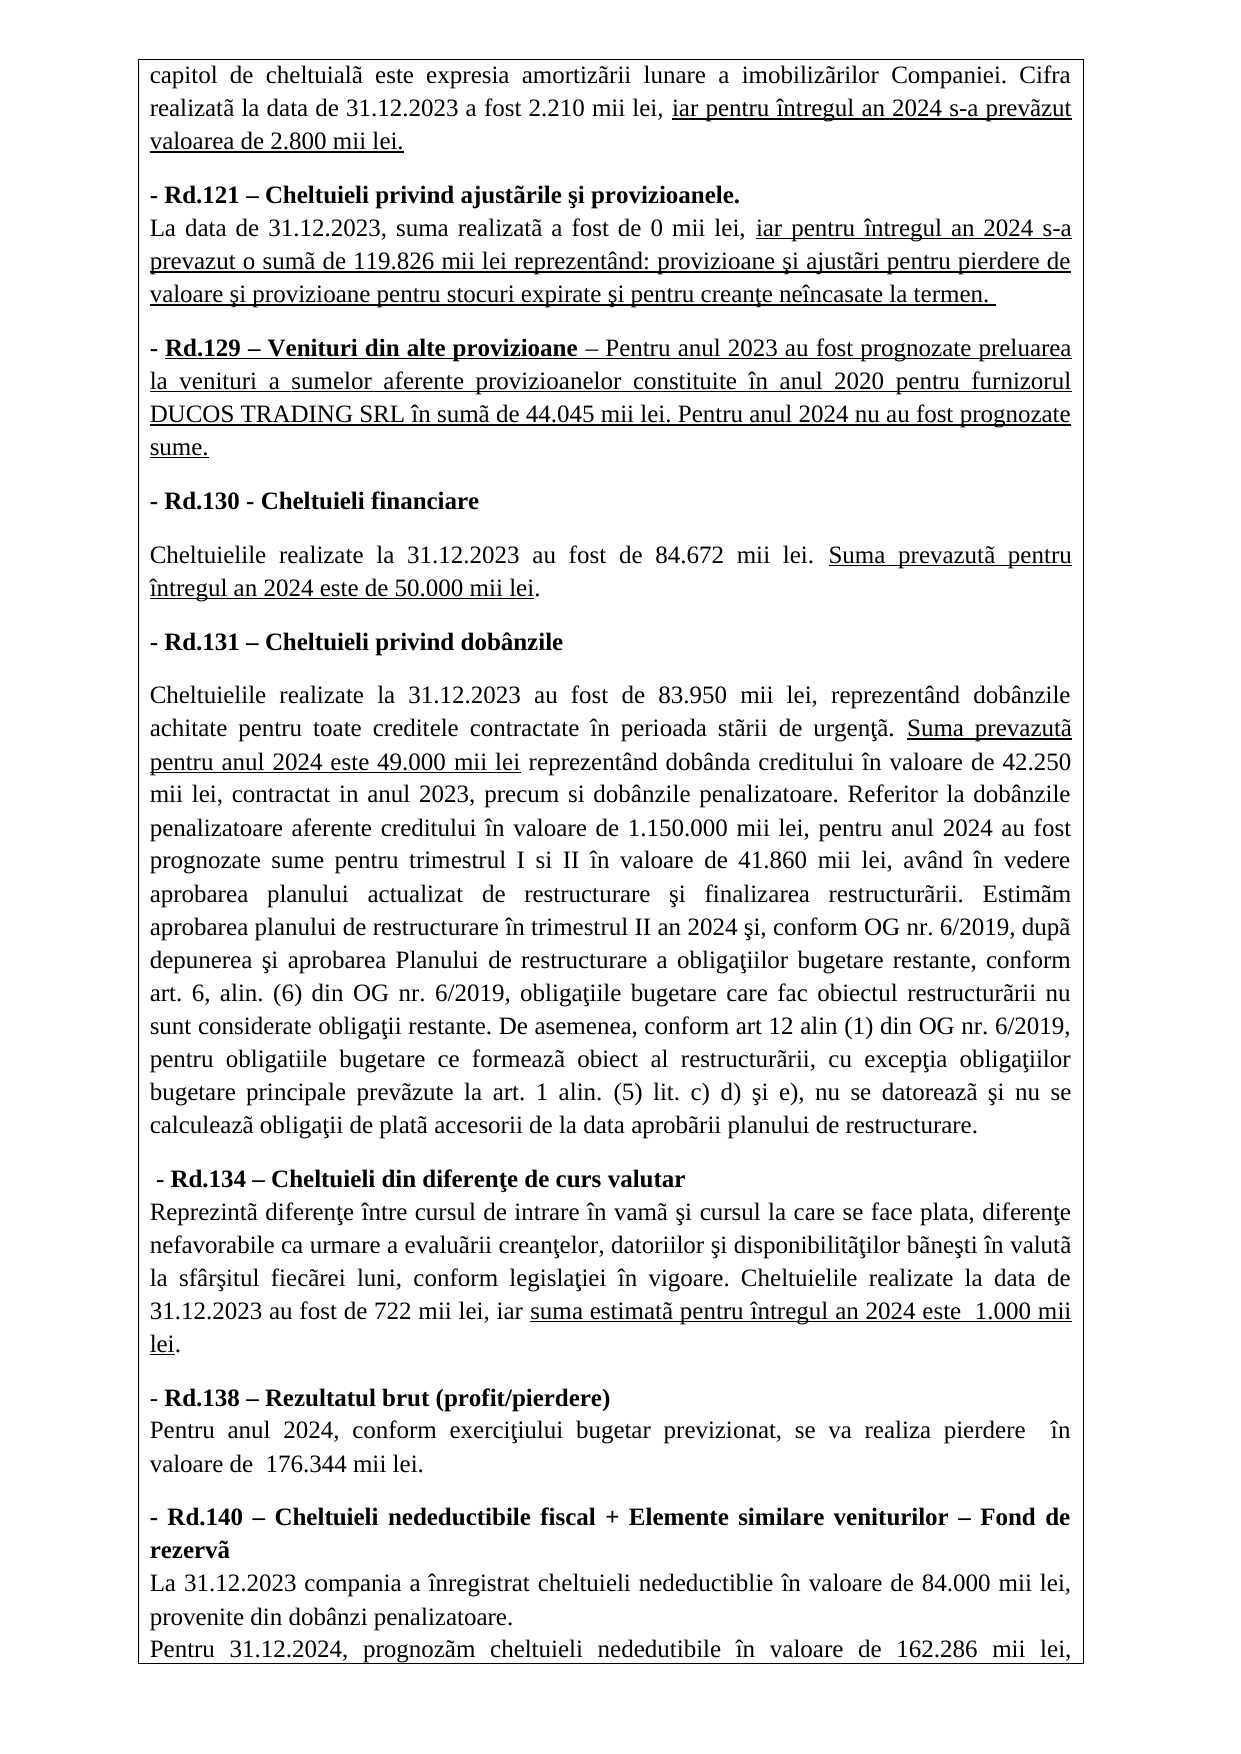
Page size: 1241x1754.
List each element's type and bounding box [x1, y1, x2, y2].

table_cell [139, 60, 1083, 1663]
